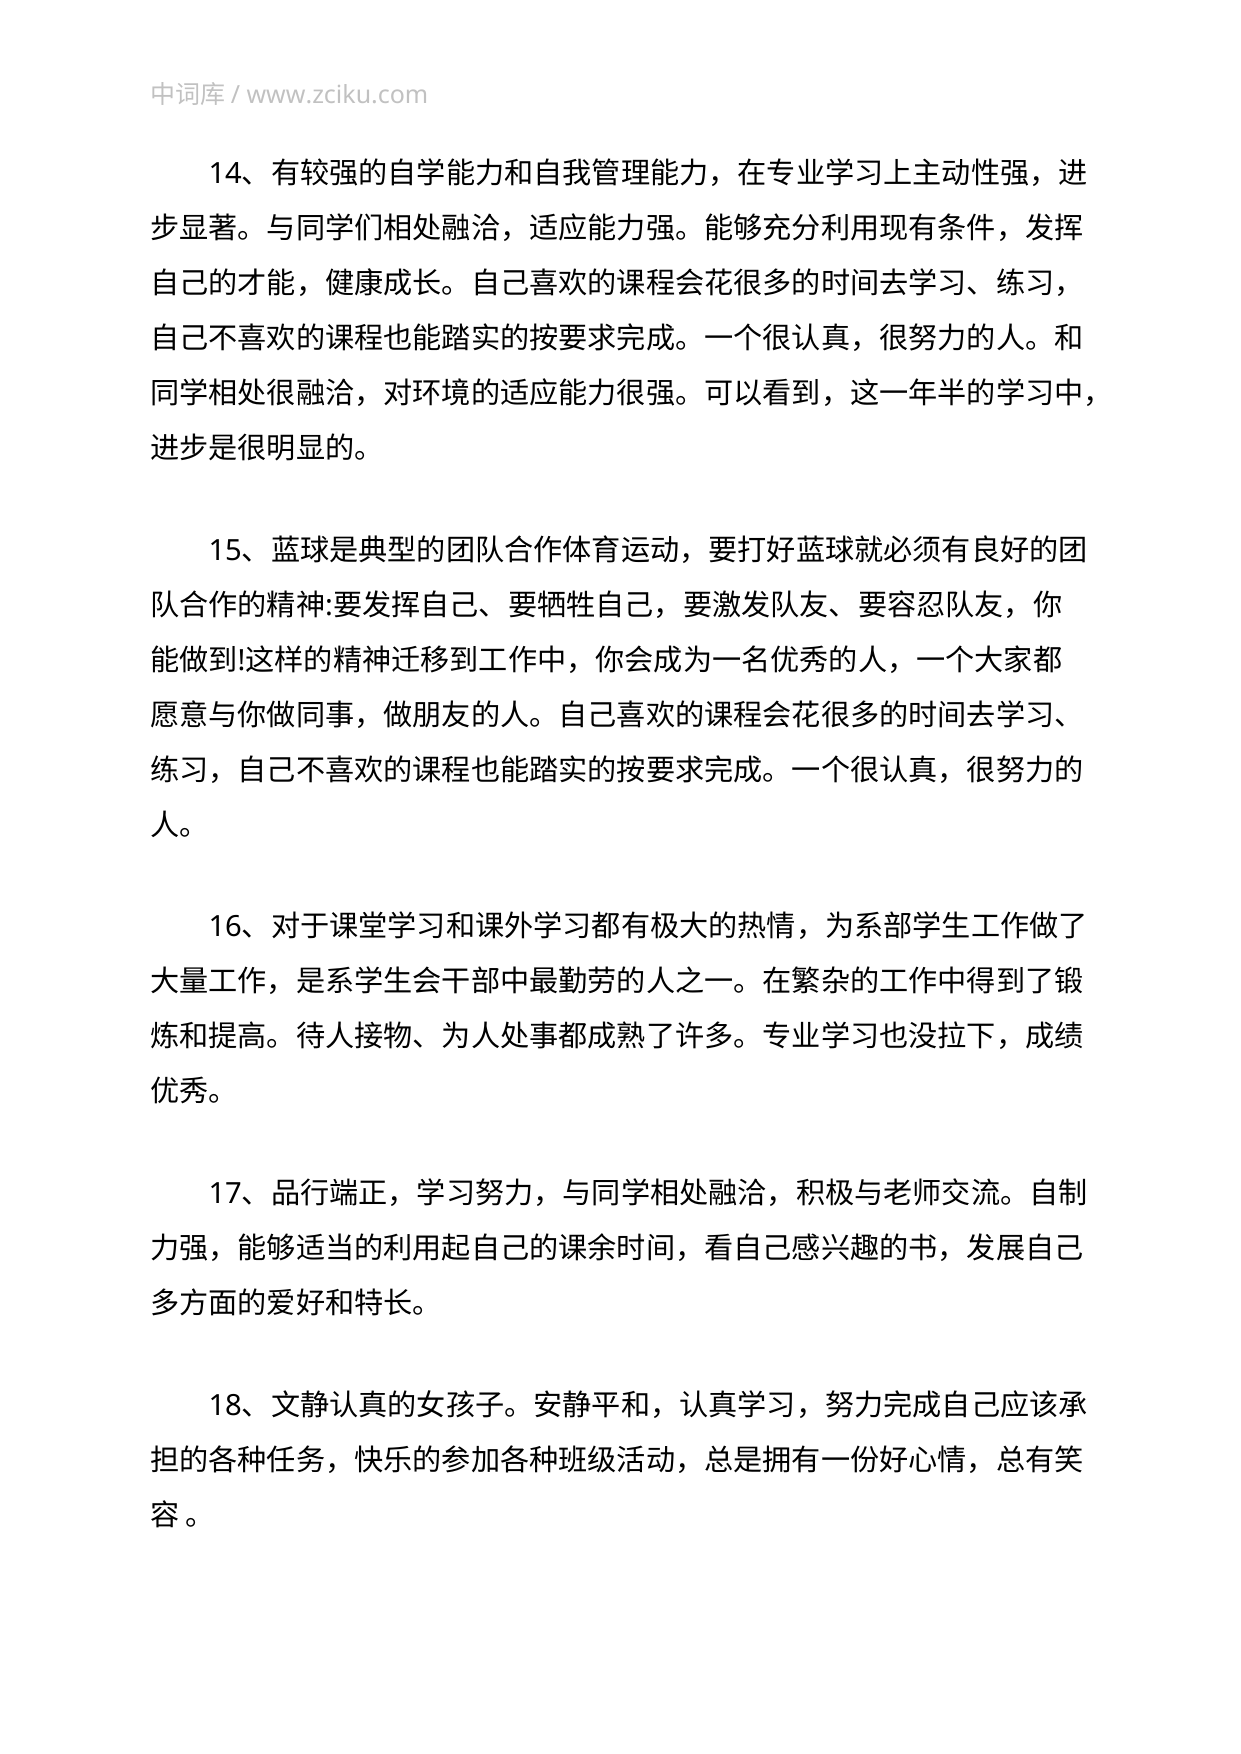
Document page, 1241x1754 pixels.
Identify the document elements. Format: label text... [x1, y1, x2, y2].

text 15、蓝球是典型的团队合作体育运动，要打好蓝球就必须有良好的团队合作的精神:要发挥自己、要牺牲自己，要激发队友、要容忍队友，你能做到!这样的精神迁移到工作中，你会成为一名优秀的人，一个大家都愿意与你做同事，做朋友的人。自己喜欢的课程会花很多的时间去学习、练习，自己不喜欢的课程也能踏实的按要求完成。一个很认真，很努力的人。 [150, 526, 1090, 843]
text 16、对于课堂学习和课外学习都有极大的热情，为系部学生工作做了大量工作，是系学生会干部中最勤劳的人之一。在繁杂的工作中得到了锻炼和提高。待人接物、为人处事都成熟了许多。专业学习也没拉下，成绩优秀。 [150, 903, 1090, 1110]
text 17、品行端正，学习努力，与同学相处融洽，积极与老师交流。自制力强，能够适当的利用起自己的课余时间，看自己感兴趣的书，发展自己多方面的爱好和特长。 [150, 1169, 1090, 1322]
text 18、文静认真的女孩子。安静平和，认真学习，努力完成自己应该承担的各种任务，快乐的参加各种班级活动，总是拥有一份好心情，总有笑容 。 [150, 1381, 1090, 1533]
text 14、有较强的自学能力和自我管理能力，在专业学习上主动性强，进步显著。与同学们相处融洽，适应能力强。能够充分利用现有条件，发挥自己的才能，健康成长。自己喜欢的课程会花很多的时间去学习、练习，自己不喜欢的课程也能踏实的按要求完成。一个很认真，很努力的人。和同学相处很融洽，对环境的适应能力很强。可以看到，这一年半的学习中，进步是很明显的。 [150, 150, 1090, 467]
